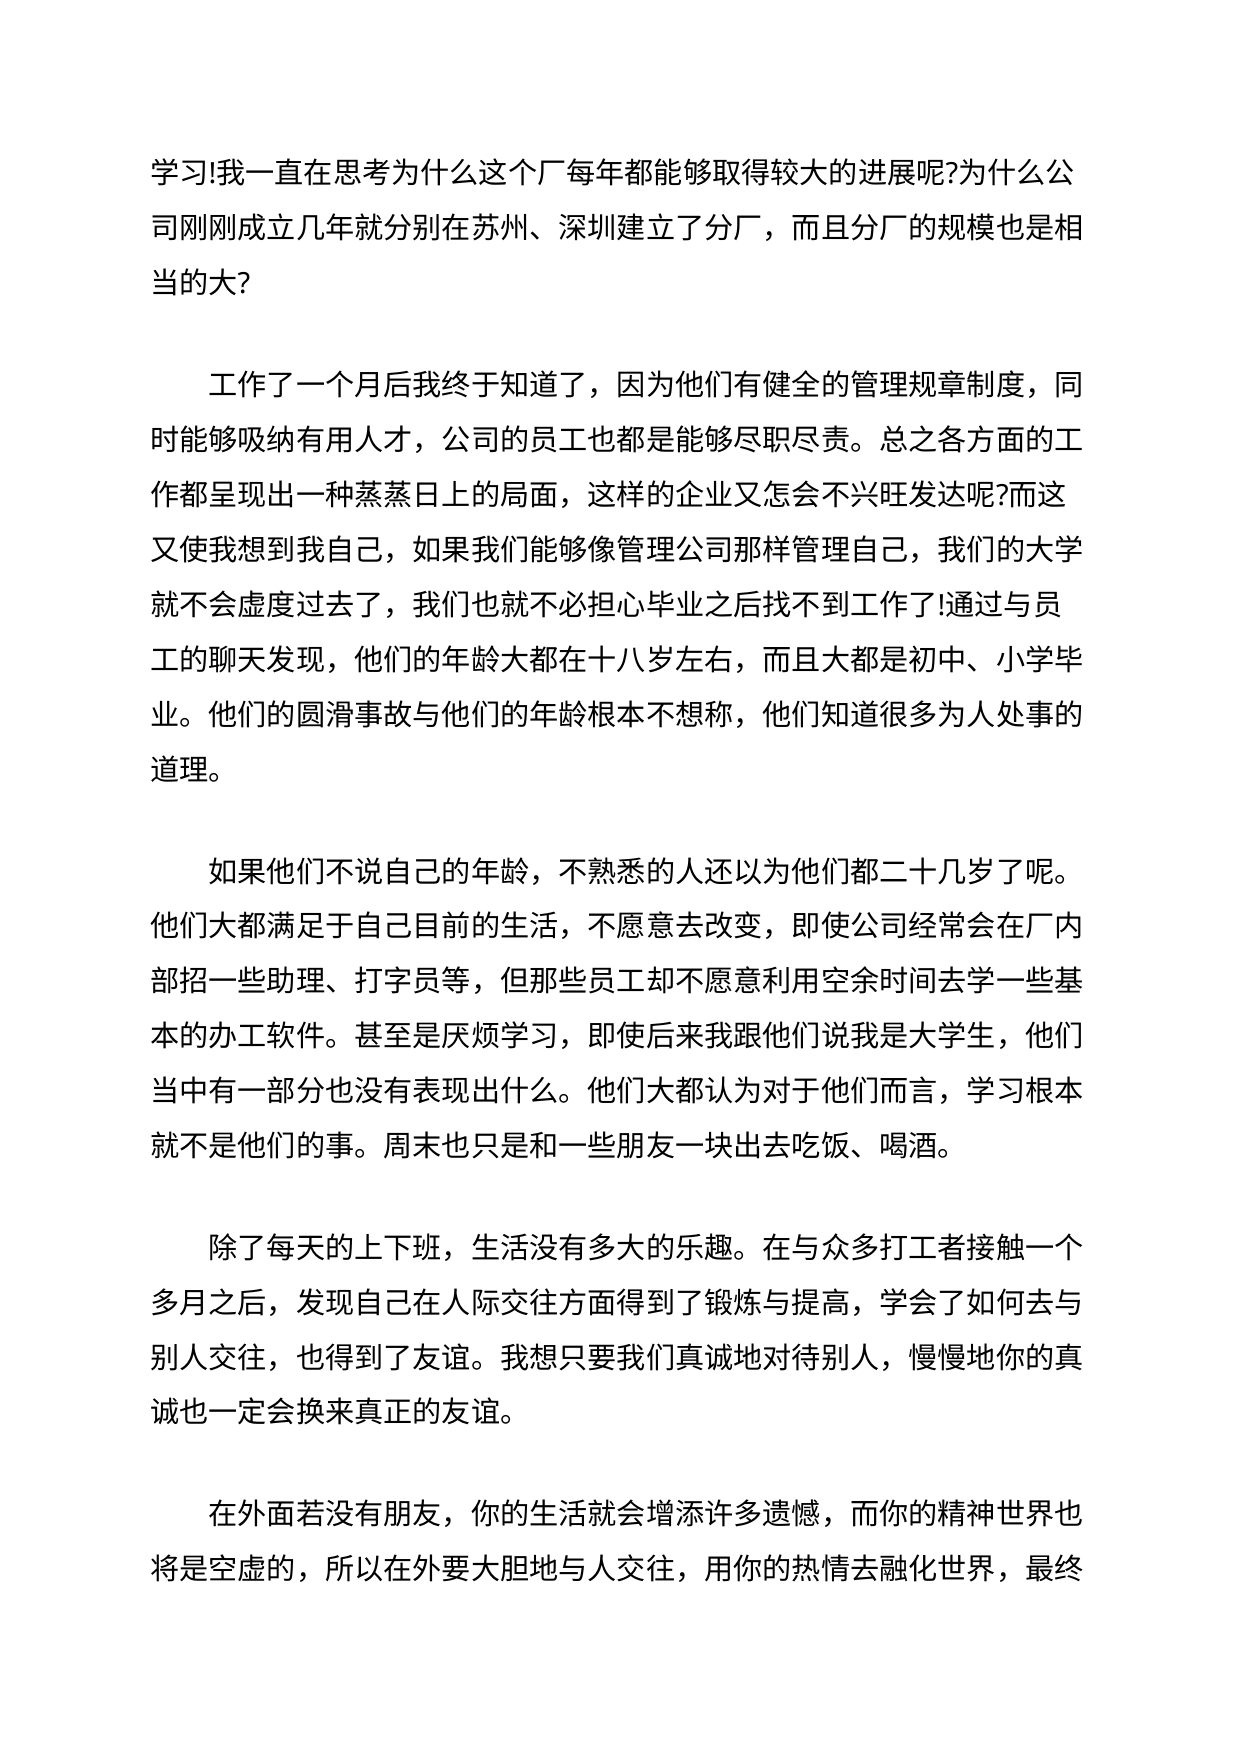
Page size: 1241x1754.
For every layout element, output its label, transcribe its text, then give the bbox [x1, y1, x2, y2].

text 工作了一个月后我终于知道了，因为他们有健全的管理规章制度，同时能够吸纳有用人才，公司的员工也都是能够尽职尽责。总之各方面的工作都呈现出一种蒸蒸日上的局面，这样的企业又怎会不兴旺发达呢?而这又使我想到我自己，如果我们能够像管理公司那样管理自己，我们的大学就不会虚度过去了，我们也就不必担心毕业之后找不到工作了!通过与员工的聊天发现，他们的年龄大都在十八岁左右，而且大都是初中、小学毕业。他们的圆滑事故与他们的年龄根本不想称，他们知道很多为人处事的道理。 [150, 362, 1090, 789]
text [150, 1491, 1090, 1588]
text 如果他们不说自己的年龄，不熟悉的人还以为他们都二十几岁了呢。他们大都满足于自己目前的生活，不愿意去改变，即使公司经常会在厂内部招一些助理、打字员等，但那些员工却不愿意利用空余时间去学一些基本的办工软件。甚至是厌烦学习，即使后来我跟他们说我是大学生，他们当中有一部分也没有表现出什么。他们大都认为对于他们而言，学习根本就不是他们的事。周末也只是和一些朋友一块出去吃饭、喝酒。 [150, 848, 1090, 1165]
text 除了每天的上下班，生活没有多大的乐趣。在与众多打工者接触一个多月之后，发现自己在人际交往方面得到了锻炼与提高，学会了如何去与别人交往，也得到了友谊。我想只要我们真诚地对待别人，慢慢地你的真诚也一定会换来真正的友谊。 [150, 1224, 1090, 1431]
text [150, 150, 1090, 302]
